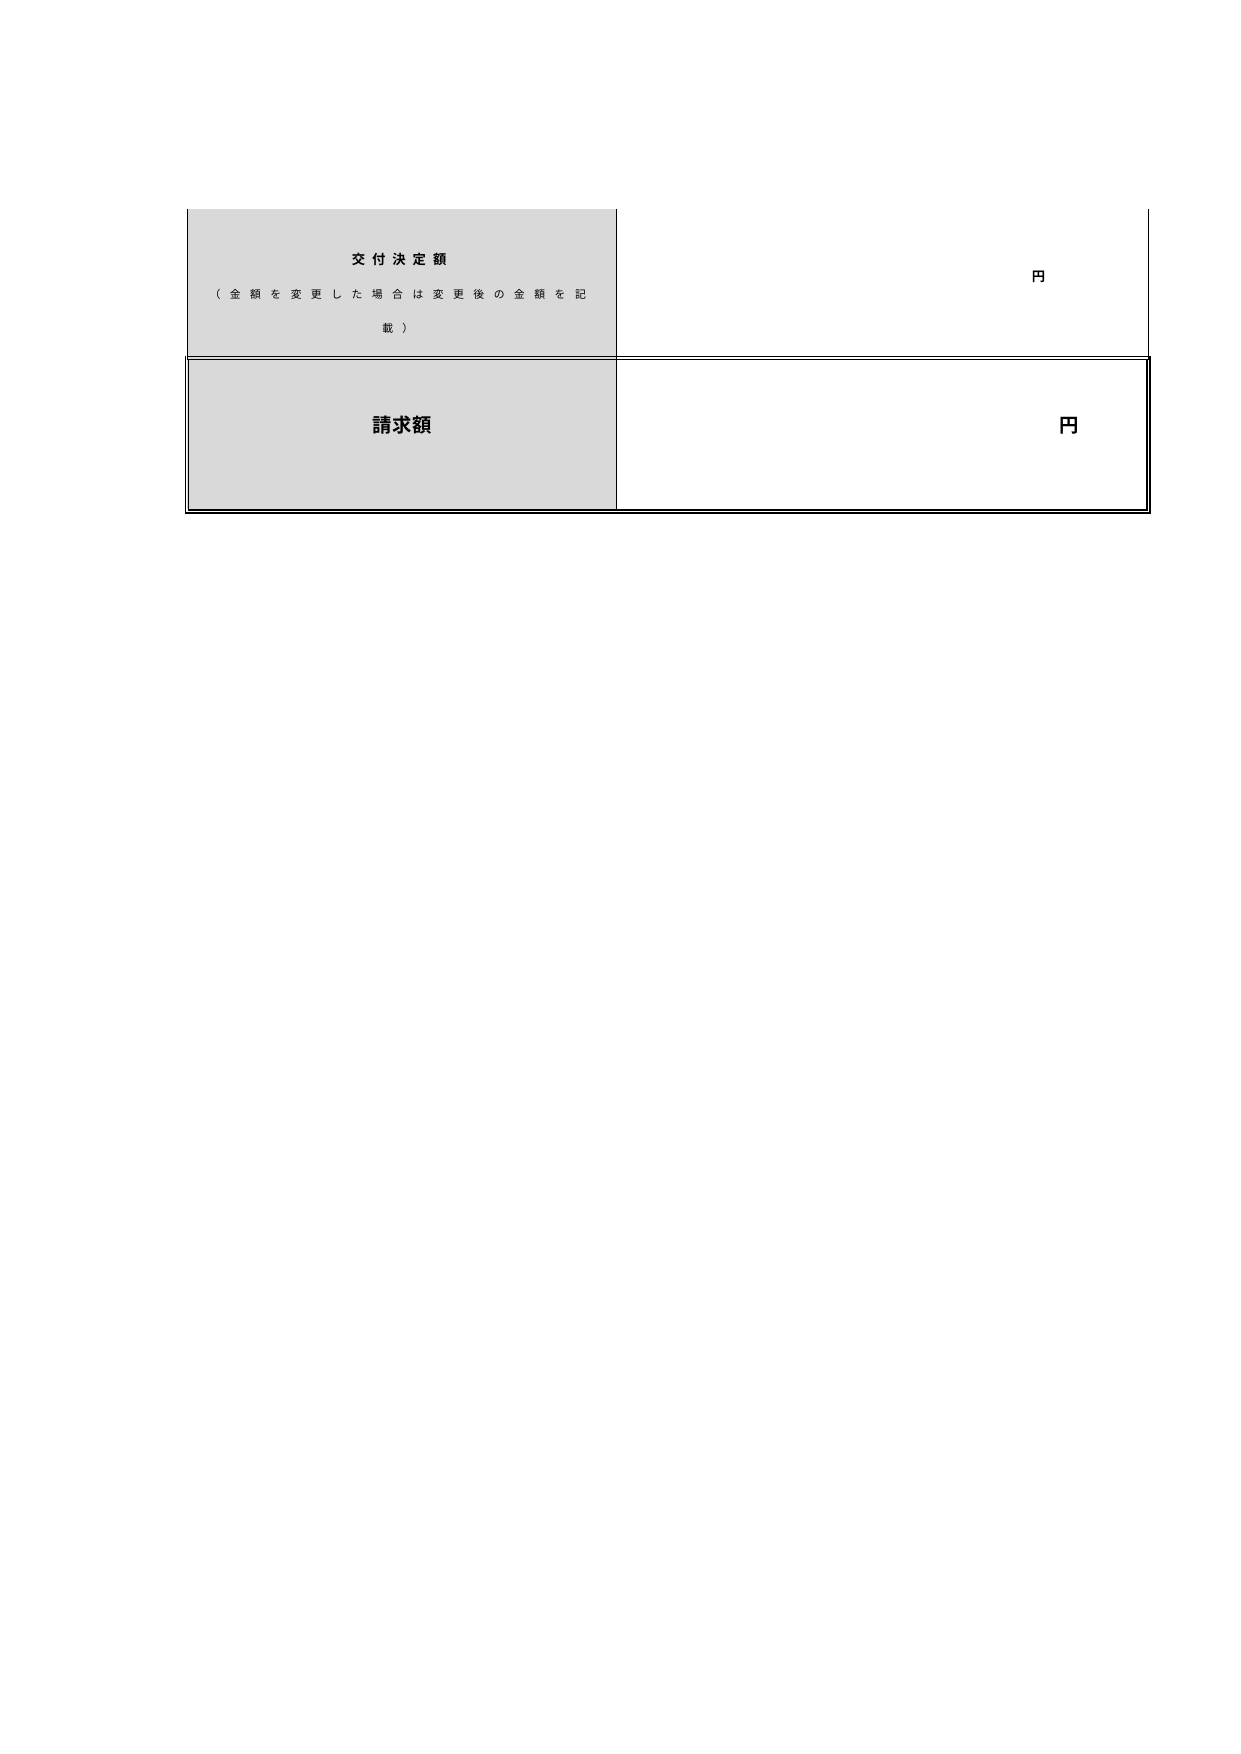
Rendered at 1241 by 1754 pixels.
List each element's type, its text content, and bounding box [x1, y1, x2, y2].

table_cell 交付決定額 （金額を変更した場合は変更後の金額を記載） [188, 209, 616, 356]
table_cell 円 [617, 360, 1146, 509]
table_cell 請求額 [189, 360, 616, 509]
table_cell 円 [617, 209, 1148, 356]
